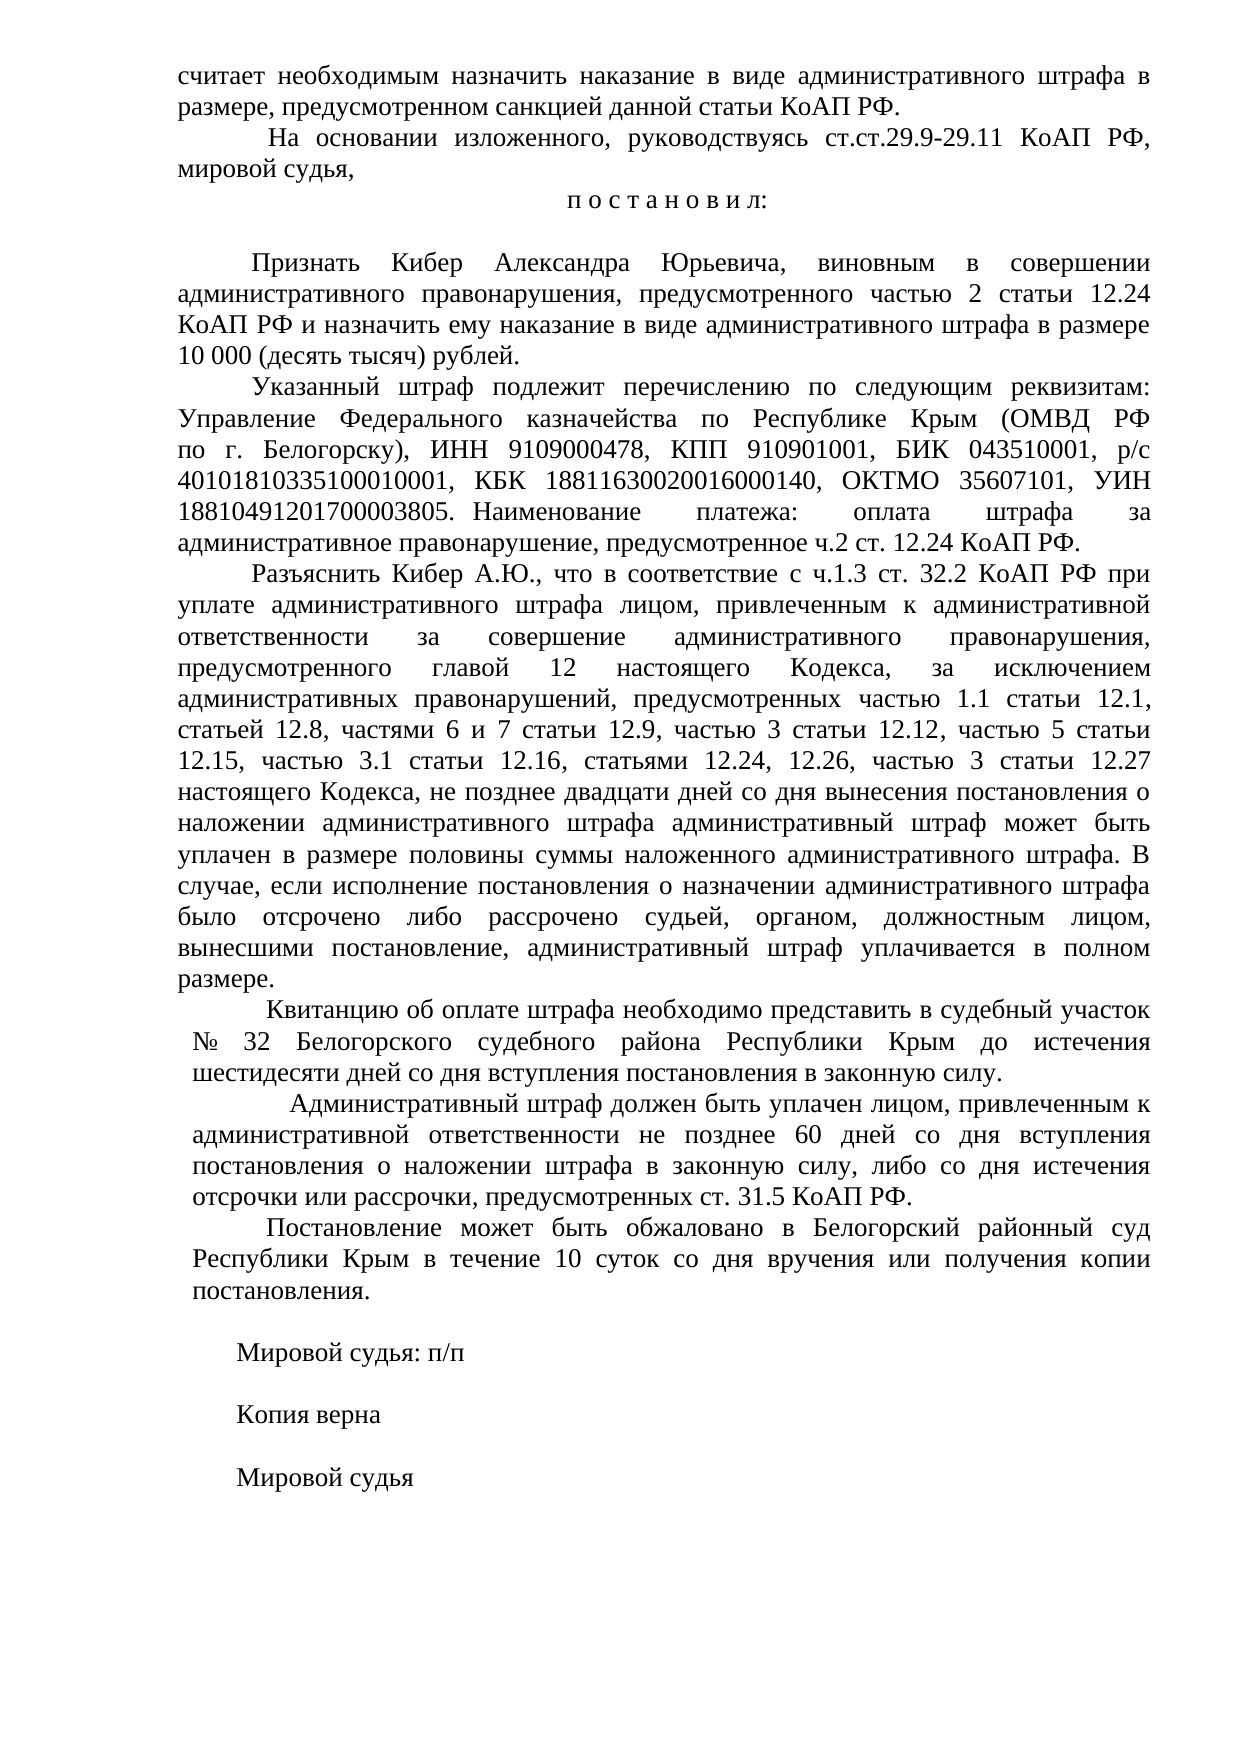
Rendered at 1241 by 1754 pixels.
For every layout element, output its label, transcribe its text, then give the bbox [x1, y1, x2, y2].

text Признать Кибер Александра Юрьевича, виновным в совершении административного правонарушения, предусмотренного частью 2 статьи 12.24 КоАП РФ и назначить ему наказание в виде административного штрафа в размере 10 000 (десять тысяч) рублей. [177, 246, 1152, 371]
text Указанный штраф подлежит перечислению по следующим реквизитам: Управление Федерального казначейства по Республике Крым (ОМВД РФ по г. Белогорску), ИНН 9109000478, КПП 910901001, БИК 043510001, р/с 40101810335100010001, КБК 18811630020016000140, ОКТМО 35607101, УИН 18810491201700003805. Наименование платежа: оплата штрафа за административное правонарушение, предусмотренное ч.2 ст. 12.24 КоАП РФ. [177, 371, 1152, 557]
text Копия верна [177, 1398, 1152, 1429]
text Мировой судья [177, 1461, 1152, 1492]
text Квитанцию об оплате штрафа необходимо представить в судебный участок № 32 Белогорского судебного района Республики Крым до истечения шестидесяти дней со дня вступления постановления в законную силу. [192, 993, 1152, 1087]
text На основании изложенного, руководствуясь ст.ст.29.9-29.11 КоАП РФ, мировой судья, [177, 121, 1152, 184]
text п о с т а н о в и л: [398, 184, 1152, 215]
text Административный штраф должен быть уплачен лицом, привлеченным к административной ответственности не позднее 60 дней со дня вступления постановления о наложении штрафа в законную силу, либо со дня истечения отсрочки или рассрочки, предусмотренных ст. 31.5 КоАП РФ. [103, 1087, 1152, 1211]
text Мировой судья: п/п [177, 1336, 1152, 1367]
text Постановление может быть обжаловано в Белогорский районный суд Республики Крым в течение 10 суток со дня вручения или получения копии постановления. [192, 1211, 1152, 1305]
text Разъяснить Кибер А.Ю., что в соответствие с ч.1.3 ст. 32.2 КоАП РФ при уплате административного штрафа лицом, привлеченным к административной ответственности за совершение административного правонарушения, предусмотренного главой 12 настоящего Кодекса, за исключением административных правонарушений, предусмотренных частью 1.1 статьи 12.1, статьей 12.8, частями 6 и 7 статьи 12.9, частью 3 статьи 12.12, частью 5 статьи 12.15, частью 3.1 статьи 12.16, статьями 12.24, 12.26, частью 3 статьи 12.27 настоящего Кодекса, не позднее двадцати дней со дня вынесения постановления о наложении административного штрафа административный штраф может быть уплачен в размере половины суммы наложенного административного штрафа. В случае, если исполнение постановления о назначении административного штрафа было отсрочено либо рассрочено судьей, органом, должностным лицом, вынесшими постановление, административный штраф уплачивается в полном размере. [177, 557, 1152, 993]
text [177, 59, 1152, 121]
